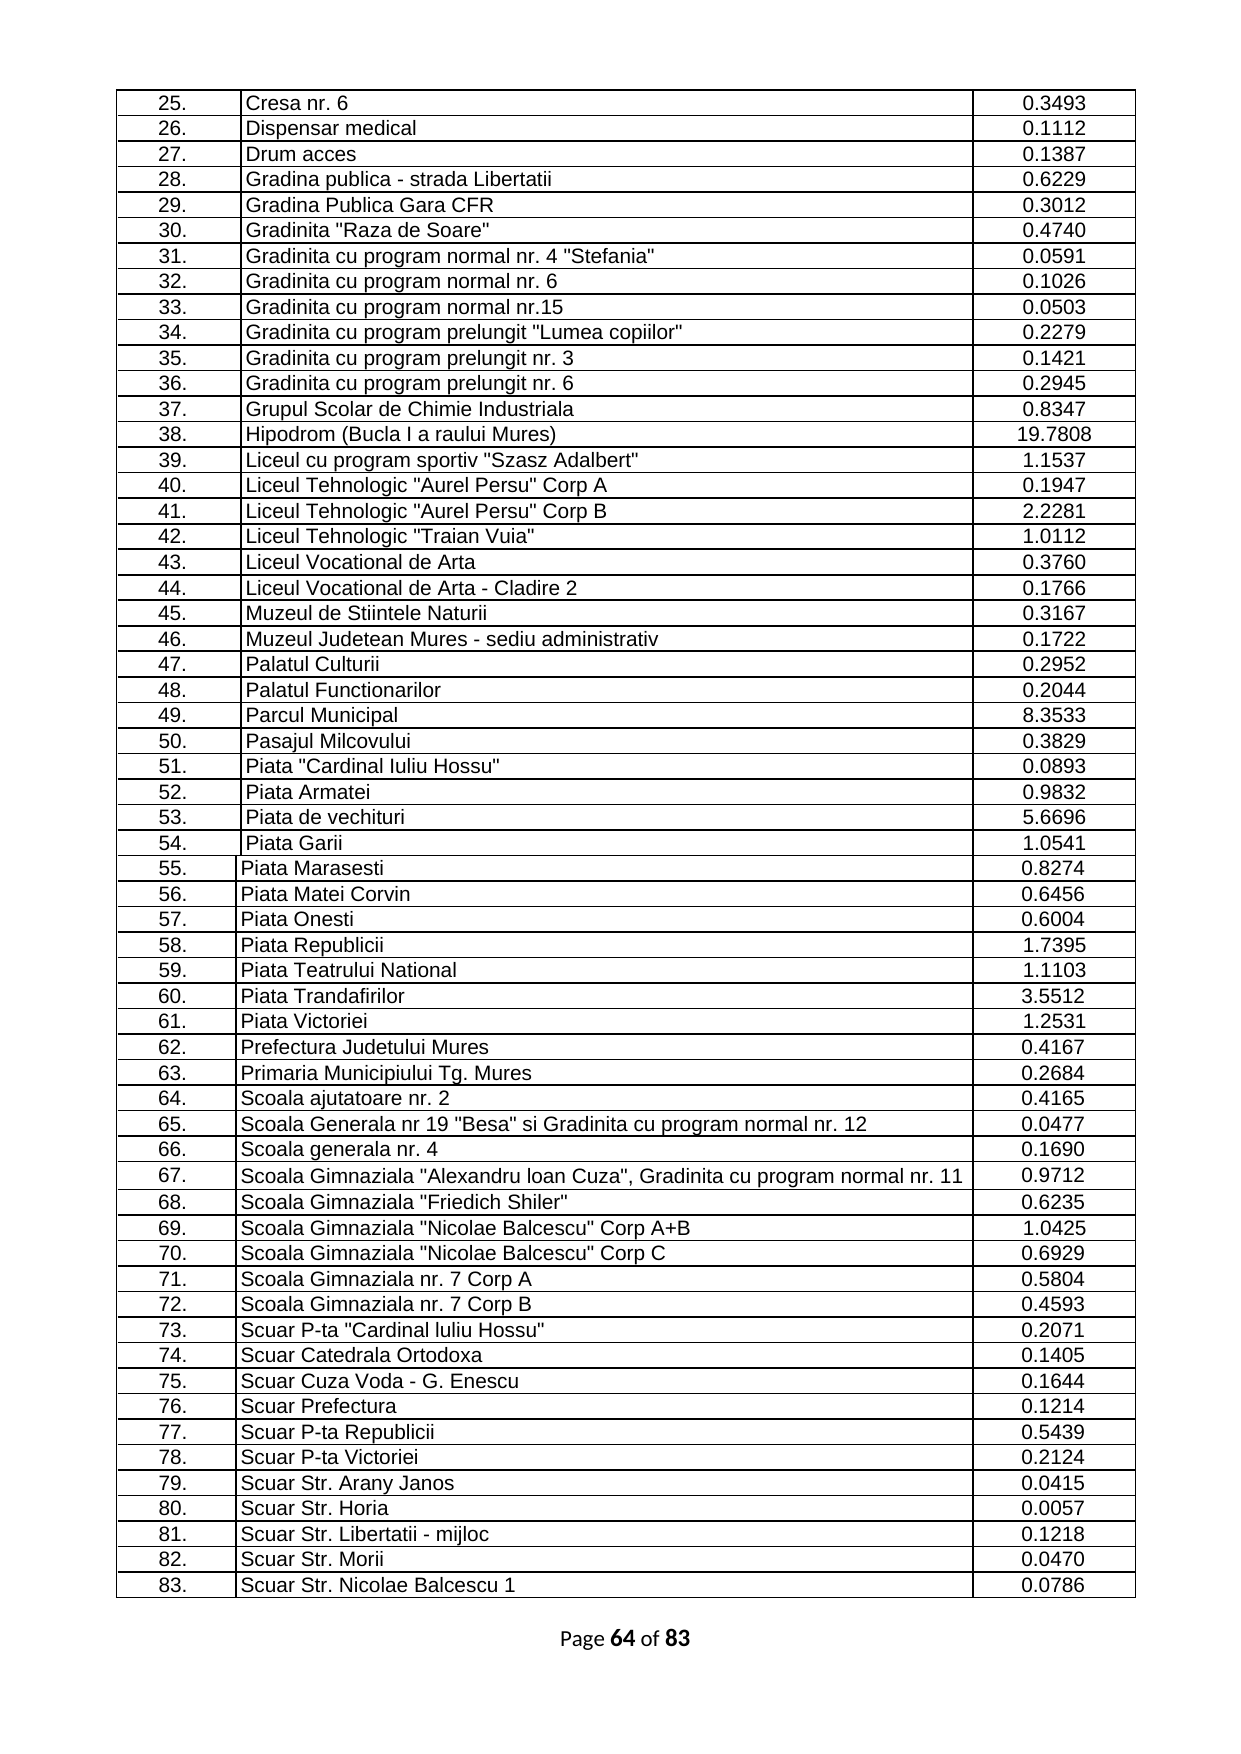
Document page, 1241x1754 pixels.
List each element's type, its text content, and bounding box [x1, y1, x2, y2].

table_cell 1.0112 [974, 525, 1135, 548]
table_cell 0.0503 [974, 295, 1135, 319]
table_cell 0.5804 [974, 1267, 1135, 1291]
table_cell 64. [117, 1085, 235, 1110]
table_cell 0.8347 [974, 397, 1135, 421]
table_cell 36. [117, 371, 240, 395]
table_cell 54. [117, 830, 240, 854]
table_cell 0.1214 [974, 1394, 1135, 1418]
table_cell Scoala Gimnaziala nr. 7 Corp B [237, 1292, 972, 1316]
table_cell 0.5439 [974, 1420, 1135, 1444]
table_cell 1.2531 [974, 1009, 1135, 1033]
table_cell Scoala Gimnaziala "Nicolae Balcescu" Corp C [237, 1241, 972, 1265]
table_cell 42. [117, 524, 240, 548]
table_cell 55. [117, 856, 235, 880]
table_cell Piata Victoriei [237, 1009, 972, 1033]
table_cell 52. [117, 779, 240, 803]
table_cell Piata Onesti [237, 907, 972, 931]
table_cell 1.0541 [974, 831, 1135, 854]
table_cell 61. [117, 1009, 235, 1033]
table_cell 72. [117, 1292, 235, 1316]
table_cell 0.0057 [974, 1496, 1135, 1520]
table_cell 3.5512 [974, 984, 1135, 1008]
table_cell 25. [117, 91, 240, 114]
table_cell Scuar P-ta Republicii [237, 1420, 972, 1444]
table_cell 1.0425 [974, 1216, 1135, 1239]
table_cell 0.1722 [974, 627, 1135, 650]
table_cell Piata Armatei [242, 780, 972, 803]
table_cell 5.6696 [974, 805, 1135, 829]
table_cell 63. [117, 1060, 235, 1084]
table_cell Scuar Str. Arany Janos [237, 1471, 972, 1495]
table_cell Liceul Vocational de Arta [242, 550, 972, 574]
table_cell 56. [117, 881, 235, 906]
table_cell 34. [117, 320, 240, 344]
table_cell 50. [117, 728, 240, 752]
table_cell Grupul Scolar de Chimie Industriala [242, 397, 972, 421]
table_cell 0.4593 [974, 1292, 1135, 1316]
table_cell Primaria Municipiului Tg. Mures [237, 1060, 972, 1084]
table_cell 0.3493 [974, 91, 1135, 114]
table_cell 57. [117, 907, 235, 931]
table_cell 0.2044 [974, 678, 1135, 701]
table_cell 45. [117, 600, 240, 625]
table_cell Gradinita cu program normal nr.15 [242, 295, 972, 319]
table_cell 0.4165 [974, 1086, 1135, 1110]
table_cell Cresa nr. 6 [242, 91, 972, 114]
table_cell 74. [117, 1343, 235, 1367]
table_cell 0.4740 [974, 218, 1135, 242]
table_cell 83. [117, 1572, 235, 1597]
table_cell 0.6456 [974, 882, 1135, 906]
table_cell 0.8274 [974, 856, 1135, 880]
table_cell Parcul Municipal [242, 703, 972, 727]
table_cell 81. [117, 1521, 235, 1546]
table_cell 33. [117, 294, 240, 319]
table_cell 0.1947 [974, 473, 1135, 497]
table_cell 51. [117, 754, 240, 778]
table_cell Palatul Functionarilor [242, 678, 972, 701]
table_cell Gradinita cu program normal nr. 4 "Stefania" [242, 244, 972, 268]
table_cell Scuar P-ta Victoriei [237, 1445, 972, 1469]
table_cell Gradinita cu program prelungit nr. 6 [242, 371, 972, 395]
table_cell 66. [117, 1136, 235, 1161]
table_cell 75. [117, 1368, 235, 1393]
table_cell 59. [117, 958, 235, 982]
table_cell 48. [117, 677, 240, 701]
table_cell 0.2945 [974, 371, 1135, 395]
table_cell Scuar Str. Horia [237, 1496, 972, 1520]
table_cell 0.3167 [974, 601, 1135, 625]
table_cell 60. [117, 983, 235, 1008]
table_cell Liceul Tehnologic "Aurel Persu" Corp B [242, 499, 972, 523]
table_cell 32. [117, 269, 240, 293]
table_cell Scoala Gimnaziala "Alexandru loan Cuza", Gradinita cu program normal nr. 11 [237, 1162, 972, 1188]
table_cell Scuar Str. Morii [237, 1547, 972, 1571]
table_cell 69. [117, 1215, 235, 1239]
table_cell 0.6929 [974, 1241, 1135, 1265]
table_cell Palatul Culturii [242, 652, 972, 676]
table_cell Liceul cu program sportiv "Szasz Adalbert" [242, 448, 972, 472]
table_cell 79. [117, 1470, 235, 1495]
table_cell 35. [117, 345, 240, 370]
table_cell Drum acces [242, 142, 972, 166]
table_cell 53. [117, 805, 240, 829]
table_cell 1.1537 [974, 448, 1135, 472]
table_cell 29. [117, 192, 240, 217]
table_cell 8.3533 [974, 703, 1135, 727]
table_cell 0.6229 [974, 167, 1135, 191]
table_cell 62. [117, 1034, 235, 1059]
table_cell 0.1218 [974, 1522, 1135, 1546]
table_cell 0.6004 [974, 907, 1135, 931]
table_cell Pasajul Milcovului [242, 729, 972, 752]
table_cell Scoala Gimnaziala "Nicolae Balcescu" Corp A+B [237, 1216, 972, 1239]
table_cell Piata "Cardinal Iuliu Hossu" [242, 754, 972, 778]
table_cell 0.1766 [974, 576, 1135, 599]
table_cell Hipodrom (Bucla I a raului Mures) [242, 422, 972, 446]
table_cell 49. [117, 703, 240, 727]
table_cell 0.6235 [974, 1190, 1135, 1214]
table_cell Scuar Prefectura [237, 1394, 972, 1418]
table_cell 47. [117, 651, 240, 676]
table_cell Scoala Gimnaziala "Friedich Shiler" [237, 1190, 972, 1214]
table_cell Scuar Str. Nicolae Balcescu 1 [237, 1573, 972, 1597]
table_cell 28. [117, 167, 240, 191]
table_cell Scuar Cuza Voda - G. Enescu [237, 1369, 972, 1393]
table_cell Piata Matei Corvin [237, 882, 972, 906]
table_cell Piata de vechituri [242, 805, 972, 829]
table_cell Piata Garii [242, 831, 972, 854]
table_cell 0.9712 [974, 1162, 1135, 1188]
table_cell 73. [117, 1317, 235, 1342]
table_cell 0.1026 [974, 269, 1135, 293]
table_cell 70. [117, 1241, 235, 1265]
table_cell Scoala generala nr. 4 [237, 1137, 972, 1161]
table_cell 0.0786 [974, 1573, 1135, 1597]
table_cell 71. [117, 1266, 235, 1291]
table_cell Liceul Tehnologic "Traian Vuia" [242, 525, 972, 548]
table_cell Muzeul Judetean Mures - sediu administrativ [242, 627, 972, 650]
table_cell 0.3829 [974, 729, 1135, 752]
table_cell 0.2952 [974, 652, 1135, 676]
table_cell Scoala ajutatoare nr. 2 [237, 1086, 972, 1110]
table_cell Scuar P-ta "Cardinal luliu Hossu" [237, 1318, 972, 1342]
table_cell 78. [117, 1445, 235, 1469]
table_cell 67. [117, 1162, 235, 1188]
table_cell 65. [117, 1111, 235, 1135]
table_cell 0.0893 [974, 754, 1135, 778]
table_cell 0.3012 [974, 193, 1135, 217]
table_cell 37. [117, 396, 240, 421]
table_cell Prefectura Judetului Mures [237, 1035, 972, 1059]
table_cell Piata Marasesti [237, 856, 972, 880]
table_cell 0.1644 [974, 1369, 1135, 1393]
table_cell 43. [117, 549, 240, 574]
table_cell 0.9832 [974, 780, 1135, 803]
table_cell 80. [117, 1496, 235, 1520]
table_cell Gradinita "Raza de Soare" [242, 218, 972, 242]
table_cell Dispensar medical [242, 116, 972, 140]
table_cell Scuar Catedrala Ortodoxa [237, 1343, 972, 1367]
table_cell Scoala Generala nr 19 "Besa" si Gradinita cu program normal nr. 12 [237, 1111, 972, 1135]
table_cell Liceul Vocational de Arta - Cladire 2 [242, 576, 972, 599]
table_cell 27. [117, 141, 240, 166]
table_cell Gradinita cu program normal nr. 6 [242, 269, 972, 293]
table_cell Gradinita cu program prelungit nr. 3 [242, 346, 972, 370]
table_cell 26. [117, 116, 240, 140]
table_cell 44. [117, 575, 240, 599]
table_cell 0.1387 [974, 142, 1135, 166]
table_cell Gradina Publica Gara CFR [242, 193, 972, 217]
table_cell 76. [117, 1394, 235, 1418]
table_cell 0.2684 [974, 1060, 1135, 1084]
table_cell 39. [117, 447, 240, 472]
table_cell 0.0470 [974, 1547, 1135, 1571]
table_cell Gradinita cu program prelungit "Lumea copiilor" [242, 320, 972, 344]
table_cell 38. [117, 422, 240, 446]
table_cell 31. [117, 243, 240, 268]
table_cell 0.4167 [974, 1035, 1135, 1059]
table_cell 0.2279 [974, 320, 1135, 344]
table_cell 41. [117, 498, 240, 523]
table_cell Muzeul de Stiintele Naturii [242, 601, 972, 625]
table_cell 82. [117, 1547, 235, 1571]
table_cell 40. [117, 473, 240, 497]
table_cell Scuar Str. Libertatii - mijloc [237, 1522, 972, 1546]
table_cell 0.1690 [974, 1137, 1135, 1161]
table_cell 0.0591 [974, 244, 1135, 268]
table_cell Gradina publica - strada Libertatii [242, 167, 972, 191]
table_cell Piata Teatrului National [237, 958, 972, 982]
table_cell 46. [117, 626, 240, 650]
table_cell 58. [117, 932, 235, 957]
table_cell 0.2071 [974, 1318, 1135, 1342]
table_cell 0.1421 [974, 346, 1135, 370]
table_cell Piata Trandafirilor [237, 984, 972, 1008]
table_cell Liceul Tehnologic "Aurel Persu" Corp A [242, 473, 972, 497]
table_cell 30. [117, 218, 240, 242]
table_cell 0.2124 [974, 1445, 1135, 1469]
table_cell 0.3760 [974, 550, 1135, 574]
table_cell 77. [117, 1419, 235, 1444]
table_cell Scoala Gimnaziala nr. 7 Corp A [237, 1267, 972, 1291]
table_cell 0.1112 [974, 116, 1135, 140]
table_cell 19.7808 [974, 422, 1135, 446]
table_cell 68. [117, 1190, 235, 1214]
table_cell Piata Republicii [237, 933, 972, 957]
table_cell 0.1405 [974, 1343, 1135, 1367]
table_cell 0.0477 [974, 1111, 1135, 1135]
table_cell 1.7395 [974, 933, 1135, 957]
table_cell 1.1103 [974, 958, 1135, 982]
table_cell 2.2281 [974, 499, 1135, 523]
table_cell 0.0415 [974, 1471, 1135, 1495]
